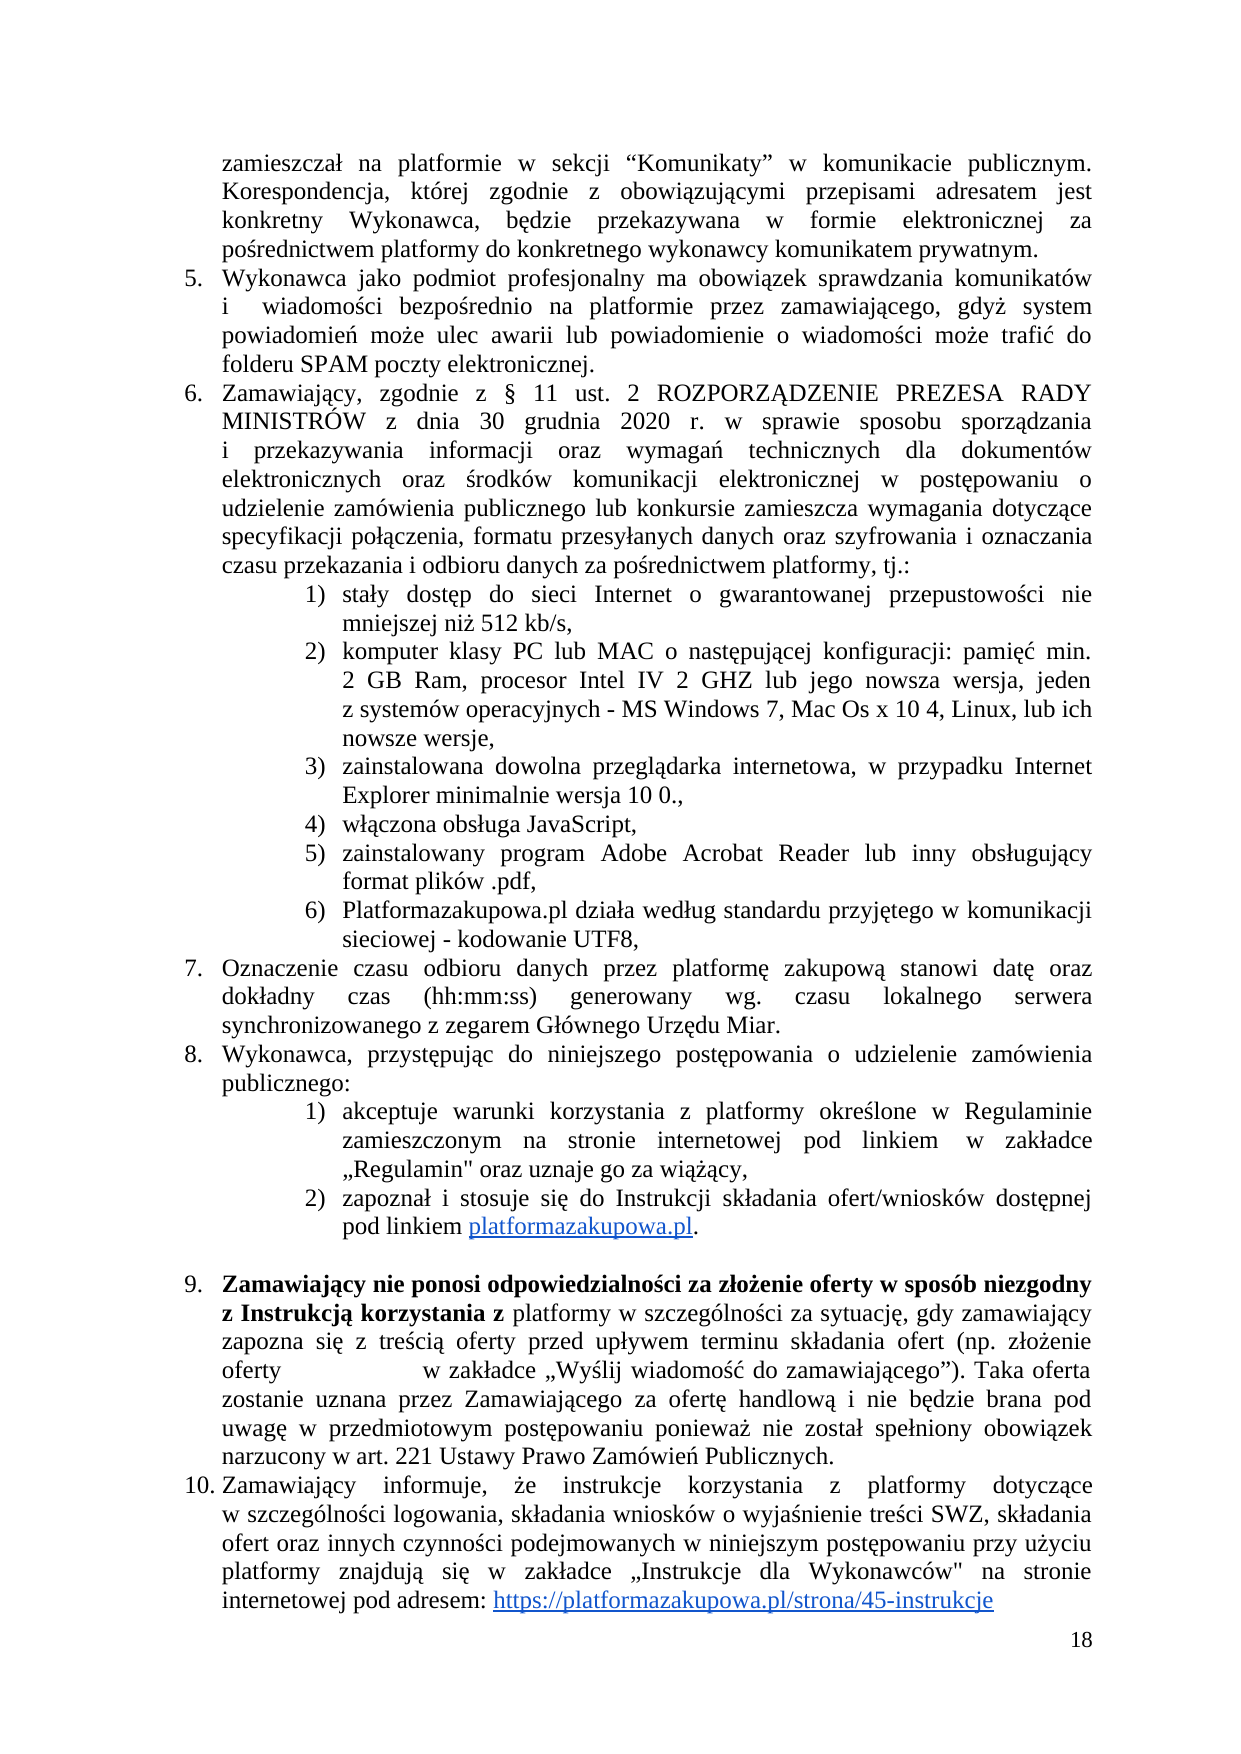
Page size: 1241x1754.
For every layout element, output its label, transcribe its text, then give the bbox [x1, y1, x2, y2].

list Zamawiający informuje, że instrukcje korzystania z platformy dotyczące w szczególności logowania, składania wniosków o wyjaśnienie treści SWZ, składania ofert oraz innych czynności podejmowanych w niniejszym postępowaniu przy użyciu platformy znajdują się w zakładce „Instrukcje dla Wykonawców" na stronie internetowej pod adresem: https://platformazakupowa.pl/strona/45-instrukcje [184, 1470, 1093, 1614]
list zainstalowany program Adobe Acrobat Reader lub inny obsługujący format plików .pdf, [304, 838, 1093, 895]
list włączona obsługa JavaScript, [304, 809, 1093, 838]
list Platformazakupowa.pl działa według standardu przyjętego w komunikacji sieciowej - kodowanie UTF8, [304, 895, 1093, 953]
list Zamawiający, zgodnie z § 11 ust. 2 ROZPORZĄDZENIE PREZESA RADY MINISTRÓW z dnia 30 grudnia 2020 r. w sprawie sposobu sporządzania i przekazywania informacji oraz wymagań technicznych dla dokumentów elektronicznych oraz środków komunikacji elektronicznej w postępowaniu o udzielenie zamówienia publicznego lub konkursie zamieszcza wymagania dotyczące specyfikacji połączenia, formatu przesyłanych danych oraz szyfrowania i oznaczania czasu przekazania i odbioru danych za pośrednictwem platformy, tj.: [184, 378, 1093, 579]
list Oznaczenie czasu odbioru danych przez platformę zakupową stanowi datę oraz dokładny czas (hh:mm:ss) generowany wg. czasu lokalnego serwera synchronizowanego z zegarem Głównego Urzędu Miar. [184, 953, 1093, 1039]
list stały dostęp do sieci Internet o gwarantowanej przepustowości nie mniejszej niż 512 kb/s, [304, 579, 1093, 636]
list Zamawiający nie ponosi odpowiedzialności za złożenie oferty w sposób niezgodny z Instrukcją korzystania z platformy w szczególności za sytuację, gdy zamawiający zapozna się z treścią oferty przed upływem terminu składania ofert (np. złożenie oferty w zakładce „Wyślij wiadomość do zamawiającego”). Taka oferta zostanie uznana przez Zamawiającego za ofertę handlową i nie będzie brana pod uwagę w przedmiotowym postępowaniu ponieważ nie został spełniony obowiązek narzucony w art. 221 Ustawy Prawo Zamówień Publicznych. [184, 1269, 1093, 1470]
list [184, 148, 1093, 263]
list zapoznał i stosuje się do Instrukcji składania ofert/wniosków dostępnej pod linkiem platformazakupowa.pl. [304, 1183, 1093, 1240]
list Wykonawca, przystępując do niniejszego postępowania o udzielenie zamówienia publicznego: [184, 1039, 1093, 1096]
list zainstalowana dowolna przeglądarka internetowa, w przypadku Internet Explorer minimalnie wersja 10 0., [304, 751, 1093, 809]
list komputer klasy PC lub MAC o następującej konfiguracji: pamięć min. 2 GB Ram, procesor Intel IV 2 GHZ lub jego nowsza wersja, jeden z systemów operacyjnych - MS Windows 7, Mac Os x 10 4, Linux, lub ich nowsze wersje, [304, 636, 1093, 751]
list akceptuje warunki korzystania z platformy określone w Regulaminie zamieszczonym na stronie internetowej pod linkiem w zakładce „Regulamin" oraz uznaje go za wiążący, [304, 1096, 1093, 1183]
list Wykonawca jako podmiot profesjonalny ma obowiązek sprawdzania komunikatów i wiadomości bezpośrednio na platformie przez zamawiającego, gdyż system powiadomień może ulec awarii lub powiadomienie o wiadomości może trafić do folderu SPAM poczty elektronicznej. [184, 263, 1093, 378]
